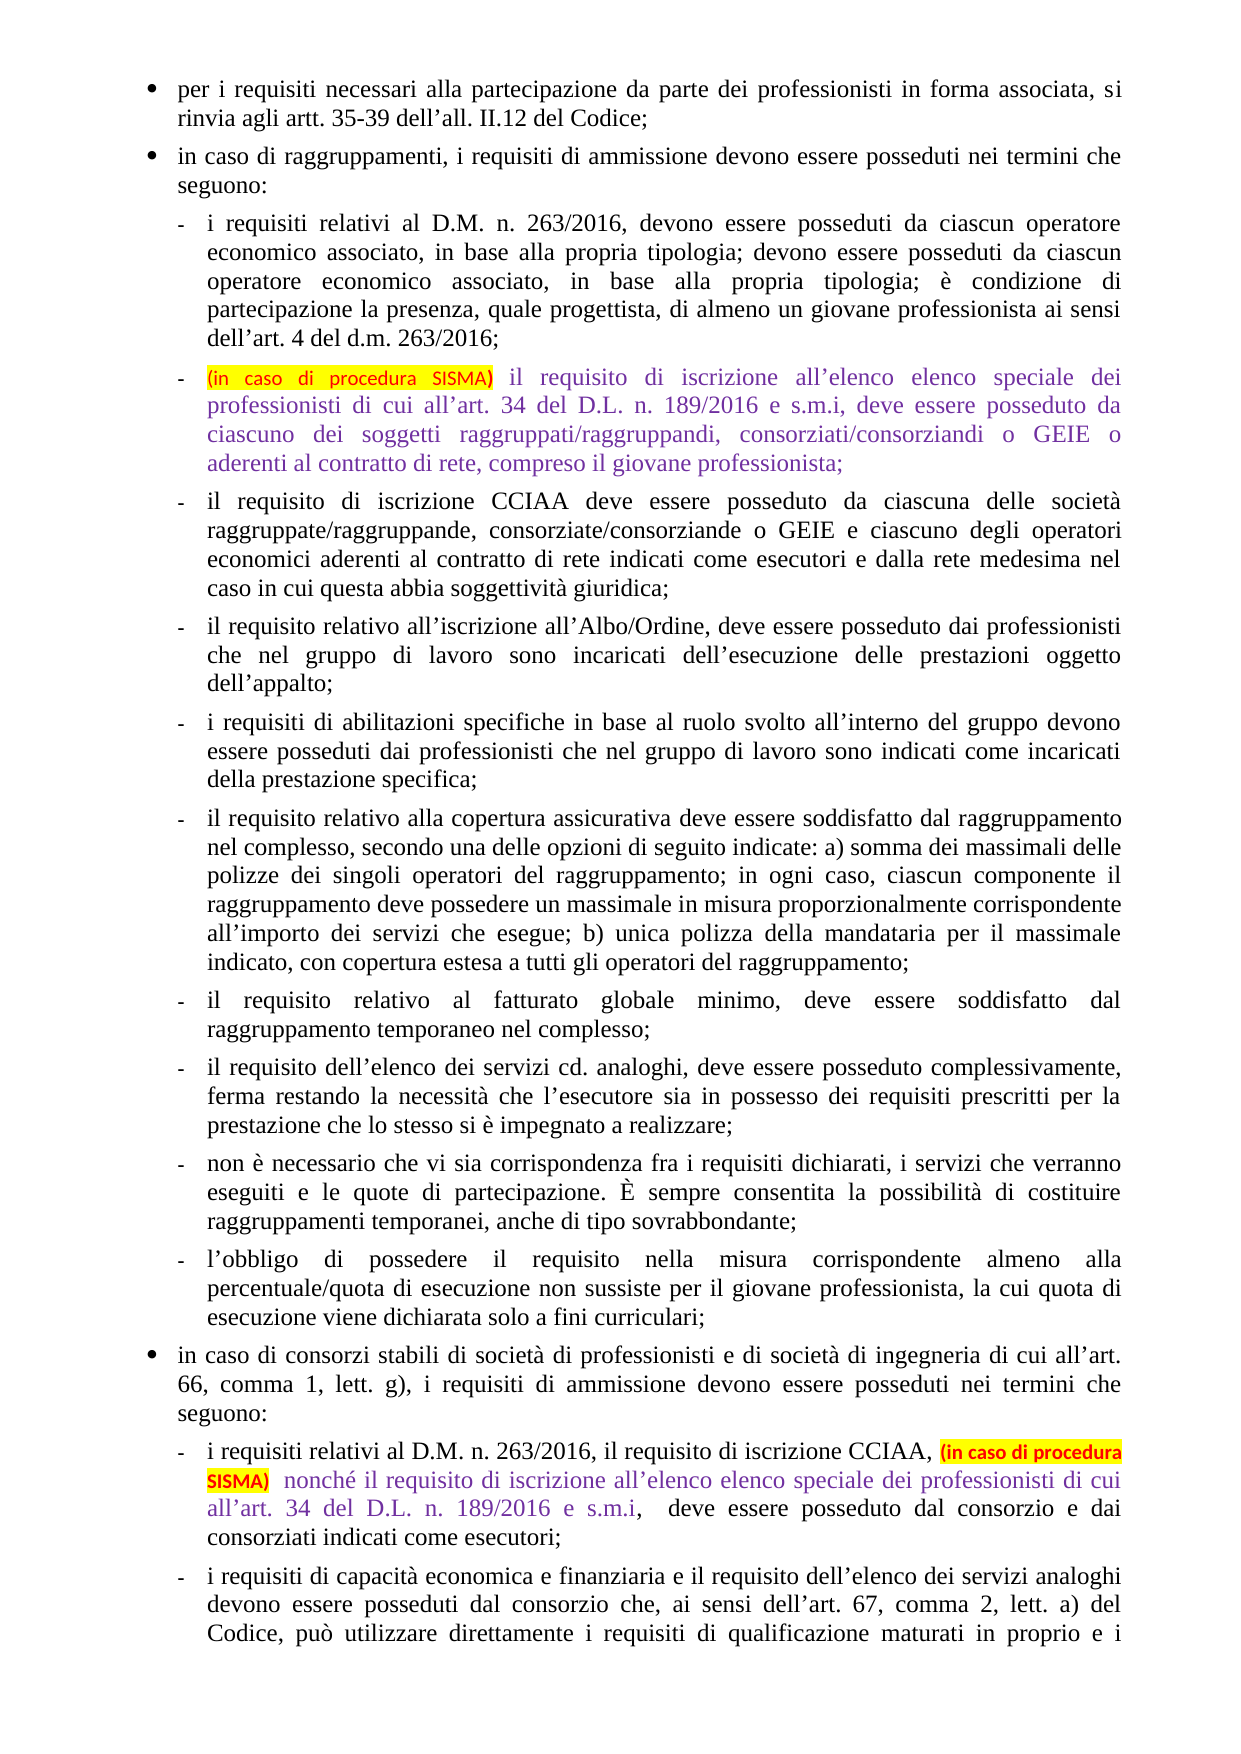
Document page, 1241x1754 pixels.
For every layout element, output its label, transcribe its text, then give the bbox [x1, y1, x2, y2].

subtitle i requisiti relativi al D.M. n. 263/2016, devono essere posseduti da ciascun operatore economico associato, in base alla propria tipologia; devono essere posseduti da ciascun operatore economico associato, in base alla propria tipologia; è condizione di partecipazione la presenza, quale progettista, di almeno un giovane professionista ai sensi dell’art. 4 del d.m. 263/2016; [177, 208, 1122, 352]
subtitle il requisito relativo all’iscrizione all’Albo/Ordine, deve essere posseduto dai professionisti che nel gruppo di lavoro sono incaricati dell’esecuzione delle prestazioni oggetto dell’appalto; [177, 611, 1122, 697]
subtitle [177, 1561, 1122, 1647]
subtitle (in caso di procedura SISMA) il requisito di iscrizione all’elenco elenco speciale dei professionisti di cui all’art. 34 del D.L. n. 189/2016 e s.m.i, deve essere posseduto da ciascuno dei soggetti raggruppati/raggruppandi, consorziati/consorziandi o GEIE o aderenti al contratto di rete, compreso il giovane professionista; [177, 362, 1122, 477]
subtitle i requisiti relativi al D.M. n. 263/2016, il requisito di iscrizione CCIAA, (in caso di procedura SISMA) nonché il requisito di iscrizione all’elenco elenco speciale dei professionisti di cui all’art. 34 del D.L. n. 189/2016 e s.m.i, deve essere posseduto dal consorzio e dai consorziati indicati come esecutori; [177, 1436, 1122, 1551]
subtitle per i requisiti necessari alla partecipazione da parte dei professionisti in forma associata, si rinvia agli artt. 35-39 dell’all. II.12 del Codice; [148, 74, 1122, 131]
subtitle il requisito di iscrizione CCIAA deve essere posseduto da ciascuna delle società raggruppate/raggruppande, consorziate/consorziande o GEIE e ciascuno degli operatori economici aderenti al contratto di rete indicati come esecutori e dalla rete medesima nel caso in cui questa abbia soggettività giuridica; [177, 486, 1122, 601]
subtitle non è necessario che vi sia corrispondenza fra i requisiti dichiarati, i servizi che verranno eseguiti e le quote di partecipazione. È sempre consentita la possibilità di costituire raggruppamenti temporanei, anche di tipo sovrabbondante; [177, 1148, 1122, 1234]
subtitle il requisito relativo al fatturato globale minimo, deve essere soddisfatto dal raggruppamento temporaneo nel complesso; [177, 985, 1122, 1043]
subtitle il requisito dell’elenco dei servizi cd. analoghi, deve essere posseduto complessivamente, ferma restando la necessità che l’esecutore sia in possesso dei requisiti prescritti per la prestazione che lo stesso si è impegnato a realizzare; [177, 1052, 1122, 1138]
subtitle in caso di consorzi stabili di società di professionisti e di società di ingegneria di cui all’art. 66, comma 1, lett. g), i requisiti di ammissione devono essere posseduti nei termini che seguono: [148, 1340, 1122, 1426]
subtitle il requisito relativo alla copertura assicurativa deve essere soddisfatto dal raggruppamento nel complesso, secondo una delle opzioni di seguito indicate: a) somma dei massimali delle polizze dei singoli operatori del raggruppamento; in ogni caso, ciascun componente il raggruppamento deve possedere un massimale in misura proporzionalmente corrispondente all’importo dei servizi che esegue; b) unica polizza della mandataria per il massimale indicato, con copertura estesa a tutti gli operatori del raggruppamento; [177, 803, 1122, 975]
subtitle i requisiti di abilitazioni specifiche in base al ruolo svolto all’interno del gruppo devono essere posseduti dai professionisti che nel gruppo di lavoro sono indicati come incaricati della prestazione specifica; [177, 707, 1122, 793]
subtitle l’obbligo di possedere il requisito nella misura corrispondente almeno alla percentuale/quota di esecuzione non sussiste per il giovane professionista, la cui quota di esecuzione viene dichiarata solo a fini curriculari; [177, 1244, 1122, 1330]
subtitle in caso di raggruppamenti, i requisiti di ammissione devono essere posseduti nei termini che seguono: [148, 141, 1122, 198]
